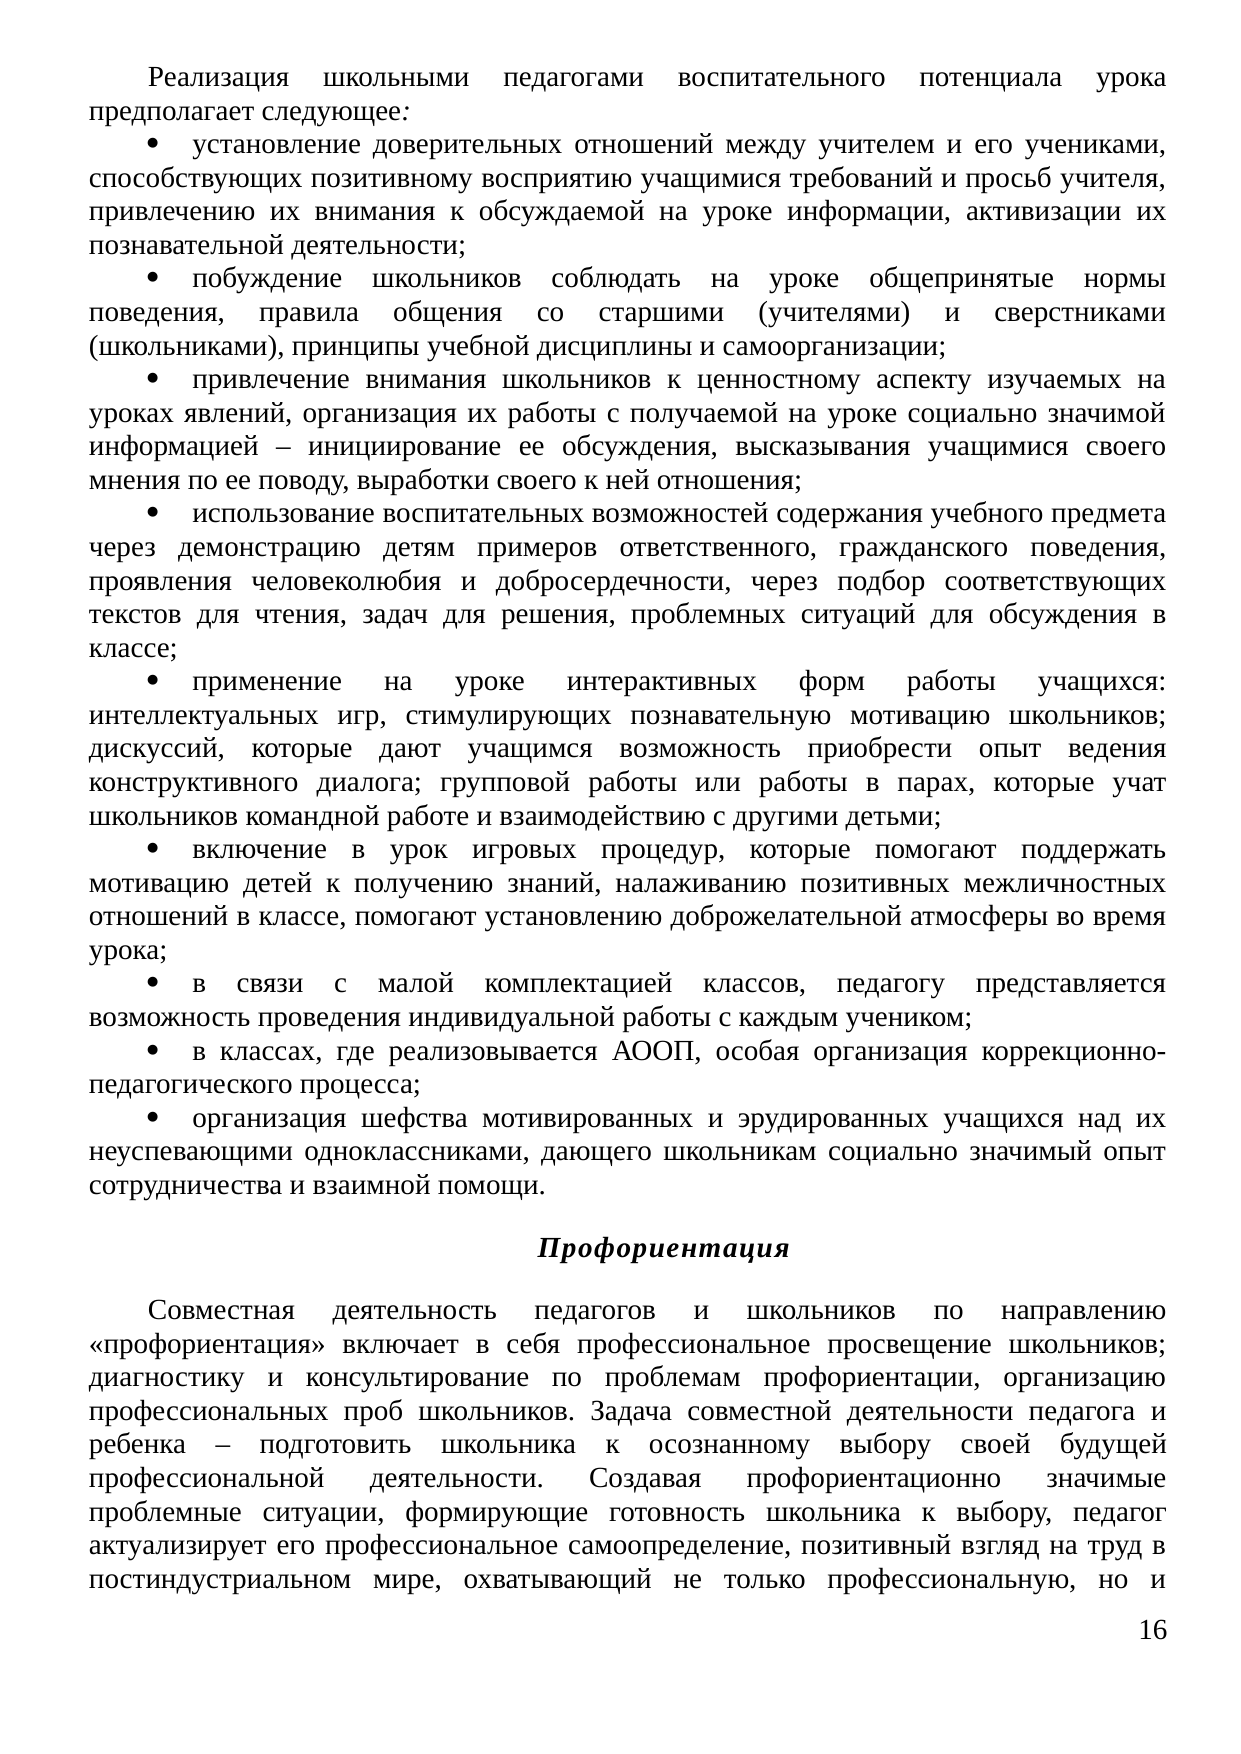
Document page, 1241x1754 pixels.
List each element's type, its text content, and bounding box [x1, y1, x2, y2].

list привлечение внимания школьников к ценностному аспекту изучаемых на уроках явлений, организация их работы с получаемой на уроке социально значимой информацией – инициирование ее обсуждения, высказывания учащимися своего мнения по ее поводу, выработки своего к ней отношения; [89, 361, 1167, 496]
subtitle Профориентация [89, 1230, 1167, 1263]
list использование воспитательных возможностей содержания учебного предмета через демонстрацию детям примеров ответственного, гражданского поведения, проявления человеколюбия и добросердечности, через подбор соответствующих текстов для чтения, задач для решения, проблемных ситуаций для обсуждения в классе; [89, 496, 1167, 663]
list в связи с малой комплектацией классов, педагогу представляется возможность проведения индивидуальной работы с каждым учеником; [89, 965, 1167, 1033]
text Реализация школьными педагогами воспитательного потенциала урока предполагает следующее: [89, 59, 1167, 126]
list организация шефства мотивированных и эрудированных учащихся над их неуспевающими одноклассниками, дающего школьникам социально значимый опыт сотрудничества и взаимной помощи. [89, 1100, 1167, 1201]
list побуждение школьников соблюдать на уроке общепринятые нормы поведения, правила общения со старшими (учителями) и сверстниками (школьниками), принципы учебной дисциплины и самоорганизации; [89, 261, 1167, 361]
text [89, 1292, 1167, 1594]
list в классах, где реализовывается АООП, особая организация коррекционно-педагогического процесса; [89, 1033, 1167, 1100]
list применение на уроке интерактивных форм работы учащихся: интеллектуальных игр, стимулирующих познавательную мотивацию школьников; дискуссий, которые дают учащимся возможность приобрести опыт ведения конструктивного диалога; групповой работы или работы в парах, которые учат школьников командной работе и взаимодействию с другими детьми; [89, 663, 1167, 831]
list установление доверительных отношений между учителем и его учениками, способствующих позитивному восприятию учащимися требований и просьб учителя, привлечению их внимания к обсуждаемой на уроке информации, активизации их познавательной деятельности; [89, 126, 1167, 261]
list включение в урок игровых процедур, которые помогают поддержать мотивацию детей к получению знаний, налаживанию позитивных межличностных отношений в классе, помогают установлению доброжелательной атмосферы во время урока; [89, 831, 1167, 965]
